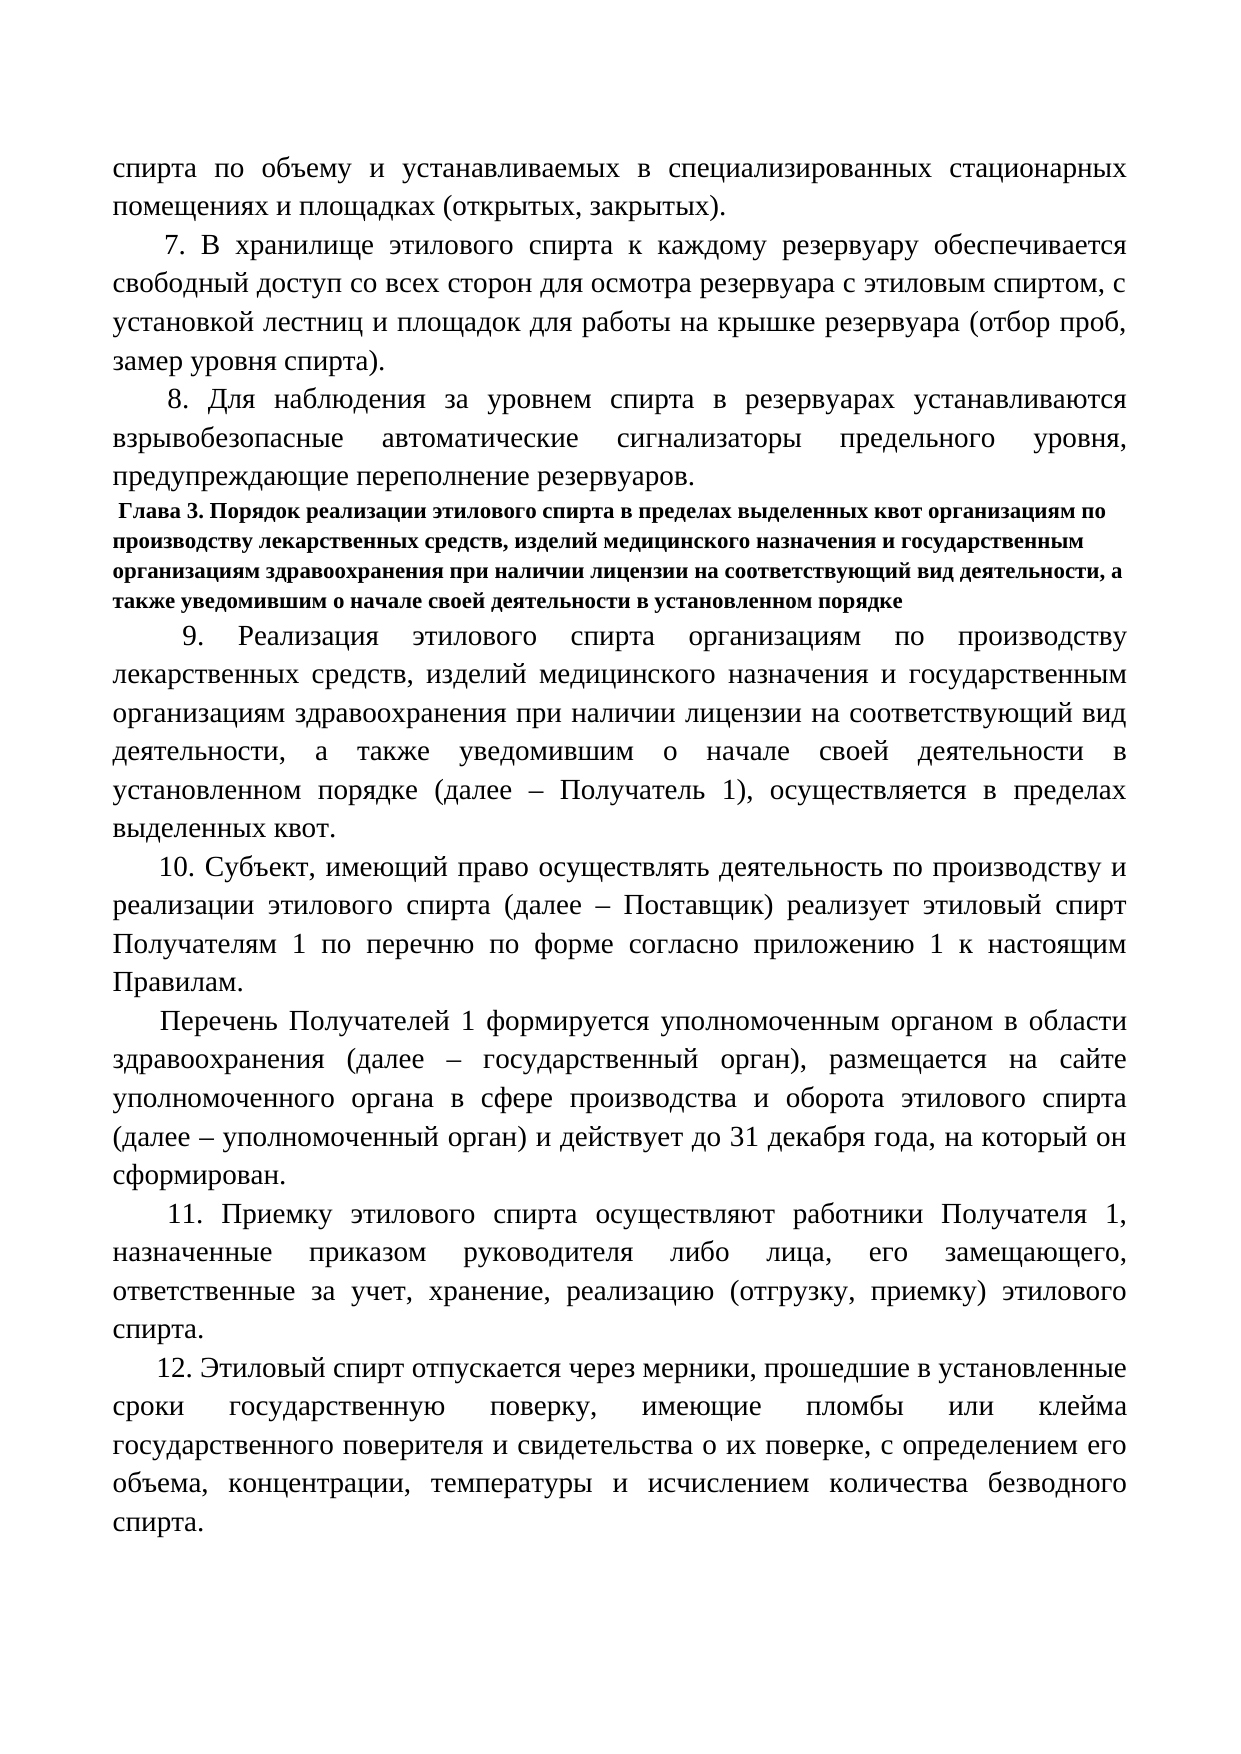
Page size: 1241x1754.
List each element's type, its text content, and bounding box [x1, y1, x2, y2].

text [112, 150, 1128, 222]
text 8. Для наблюдения за уровнем спирта в резервуарах устанавливаются взрывобезопасные автоматические сигнализаторы предельного уровня, предупреждающие переполнение резервуаров. [112, 381, 1128, 492]
text Перечень Получателей 1 формируется уполномоченным органом в области здравоохранения (далее – государственный орган), размещается на сайте уполномоченного органа в сфере производства и оборота этилового спирта (далее – уполномоченный орган) и действует до 31 декабря года, на который он сформирован. [112, 1003, 1128, 1191]
text 12. Этиловый спирт отпускается через мерники, прошедшие в установленные сроки государственную поверку, имеющие пломбы или клейма государственного поверителя и свидетельства о их поверке, с определением его объема, концентрации, температуры и исчислением количества безводного спирта. [112, 1350, 1128, 1538]
text Глава 3. Порядок реализации этилового спирта в пределах выделенных квот организациям по производству лекарственных средств, изделий медицинского назначения и государственным организациям здравоохранения при наличии лицензии на соответствующий вид деятельности, а также уведомившим о начале своей деятельности в установленном порядке [112, 497, 1128, 614]
text 11. Приемку этилового спирта осуществляют работники Получателя 1, назначенные приказом руководителя либо лица, его замещающего, ответственные за учет, хранение, реализацию (отгрузку, приемку) этилового спирта. [112, 1196, 1128, 1345]
text 7. В хранилище этилового спирта к каждому резервуару обеспечивается свободный доступ со всех сторон для осмотра резервуара с этиловым спиртом, с установкой лестниц и площадок для работы на крышке резервуара (отбор проб, замер уровня спирта). [112, 227, 1128, 376]
text 10. Субъект, имеющий право осуществлять деятельность по производству и реализации этилового спирта (далее – Поставщик) реализует этиловый спирт Получателям 1 по перечню по форме согласно приложению 1 к настоящим Правилам. [112, 849, 1128, 998]
text 9. Реализация этилового спирта организациям по производству лекарственных средств, изделий медицинского назначения и государственным организациям здравоохранения при наличии лицензии на соответствующий вид деятельности, а также уведомившим о начале своей деятельности в установленном порядке (далее – Получатель 1), осуществляется в пределах выделенных квот. [112, 618, 1128, 844]
